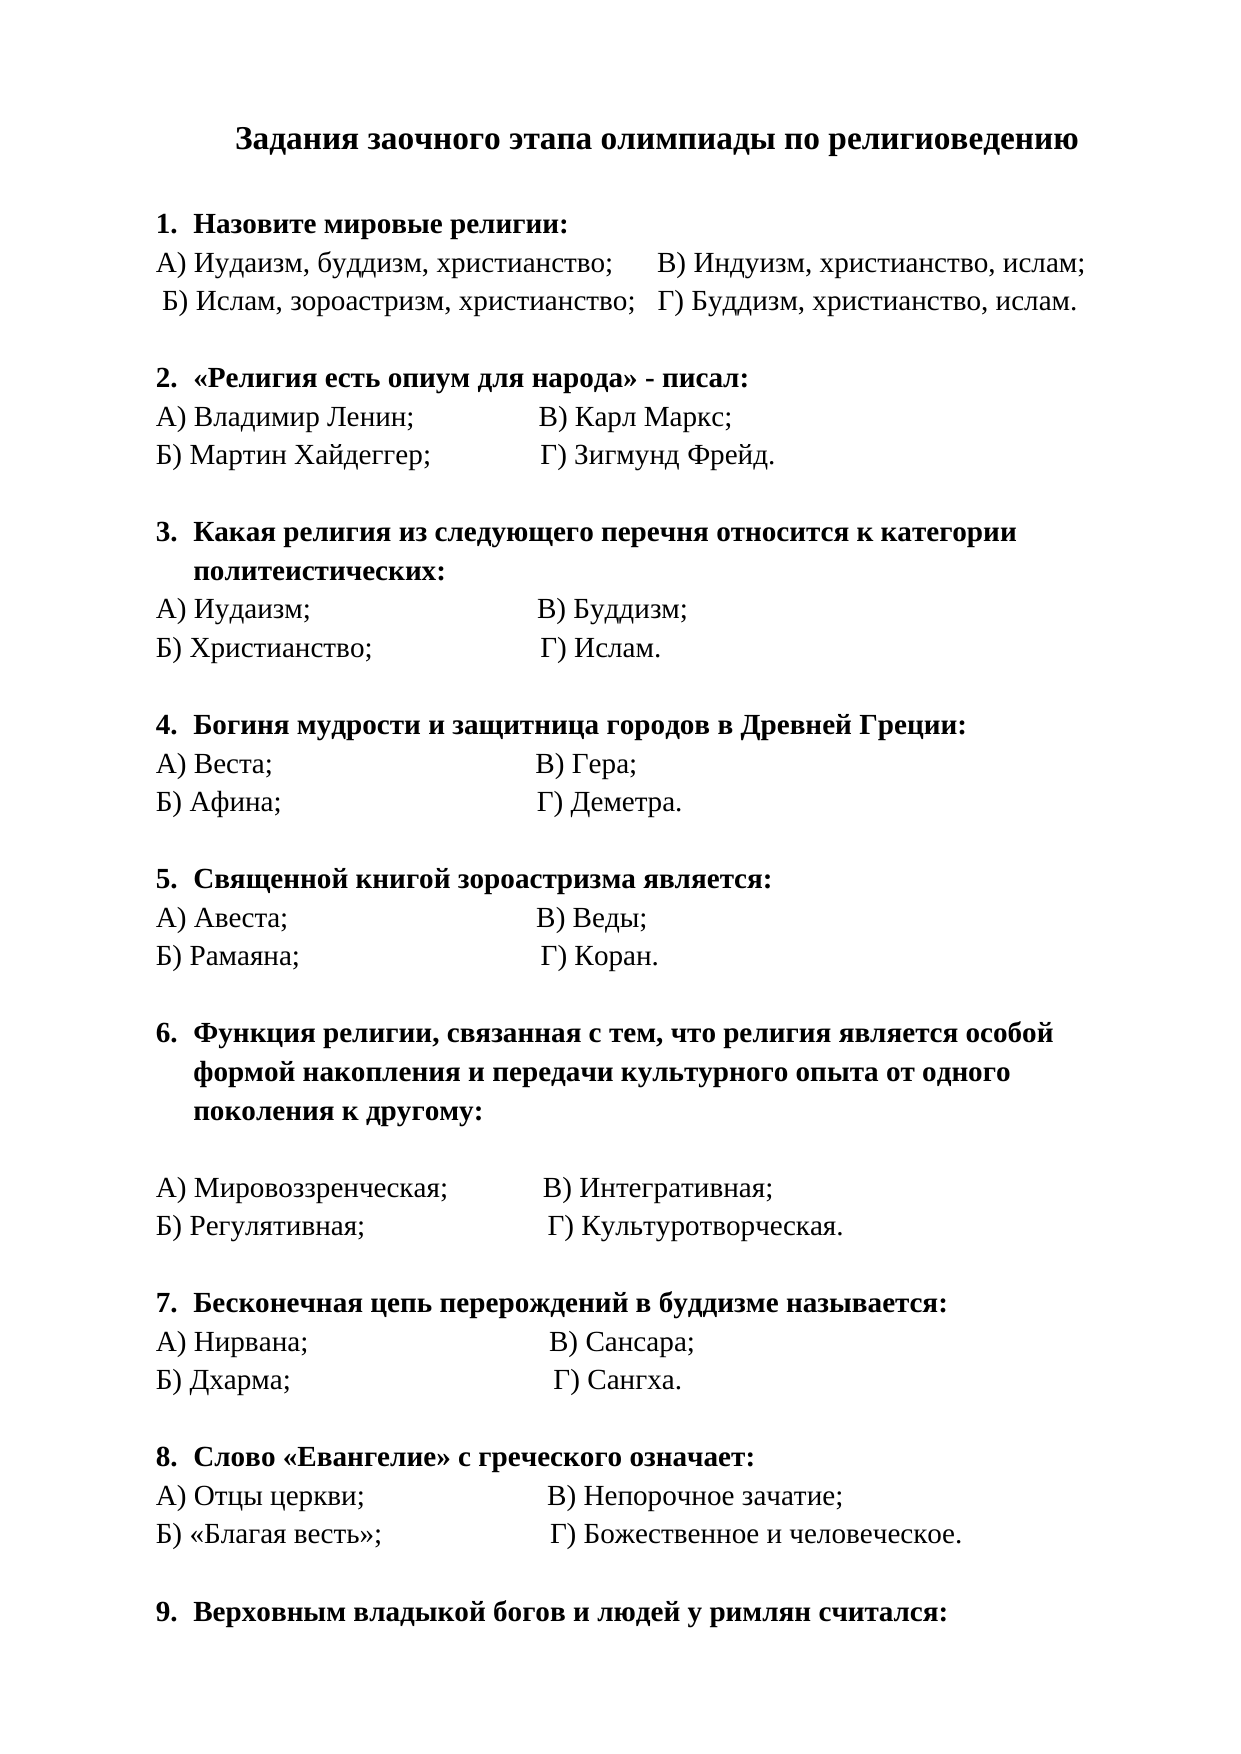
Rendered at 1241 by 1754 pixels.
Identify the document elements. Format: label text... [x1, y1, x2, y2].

text А) Авеста; В) Веды; [156, 900, 1122, 933]
list Богиня мудрости и защитница городов в Древней Греции: [156, 707, 1122, 741]
text Б) Дхарма; Г) Сангха. [156, 1362, 1122, 1396]
text Б) Регулятивная; Г) Культуротворческая. [156, 1208, 1122, 1242]
list Функция религии, связанная с тем, что религия является особой формой накопления и передачи культурного опыта от одного поколения к другому: [156, 1016, 1122, 1126]
list Какая религия из следующего перечня относится к категории политеистических: [156, 514, 1122, 587]
text А) Владимир Ленин; В) Карл Маркс; [156, 399, 1122, 432]
list Верховным владыкой богов и людей у римлян считался: [156, 1594, 1122, 1627]
list «Религия есть опиум для народа» - писал: [156, 360, 1122, 394]
list Бесконечная цепь перерождений в буддизме называется: [156, 1285, 1122, 1319]
text А) Веста; В) Гера; [156, 746, 1122, 779]
text Б) Христианство; Г) Ислам. [156, 630, 1122, 664]
text Задания заочного этапа олимпиады по религиоведению [118, 118, 1122, 156]
text А) Отцы церкви; В) Непорочное зачатие; [156, 1478, 1122, 1512]
list Назовите мировые религии: [156, 206, 1122, 240]
text А) Иудаизм; В) Буддизм; [156, 592, 1122, 625]
text Б) Рамаяна; Г) Коран. [156, 938, 1122, 972]
text Б) Ислам, зороастризм, христианство; Г) Буддизм, христианство, ислам. [118, 283, 1122, 317]
list Слово «Евангелие» с греческого означает: [156, 1439, 1122, 1473]
text А) Мировоззренческая; В) Интегративная; [156, 1170, 1122, 1203]
text Б) «Благая весть»; Г) Божественное и человеческое. [156, 1517, 1122, 1550]
text А) Иудаизм, буддизм, христианство; В) Индуизм, христианство, ислам; [156, 245, 1122, 278]
text Б) Афина; Г) Деметра. [156, 784, 1122, 818]
text А) Нирвана; В) Сансара; [156, 1324, 1122, 1357]
list Священной книгой зороастризма является: [156, 861, 1122, 895]
text Б) Мартин Хайдеггер; Г) Зигмунд Фрейд. [156, 437, 1122, 471]
